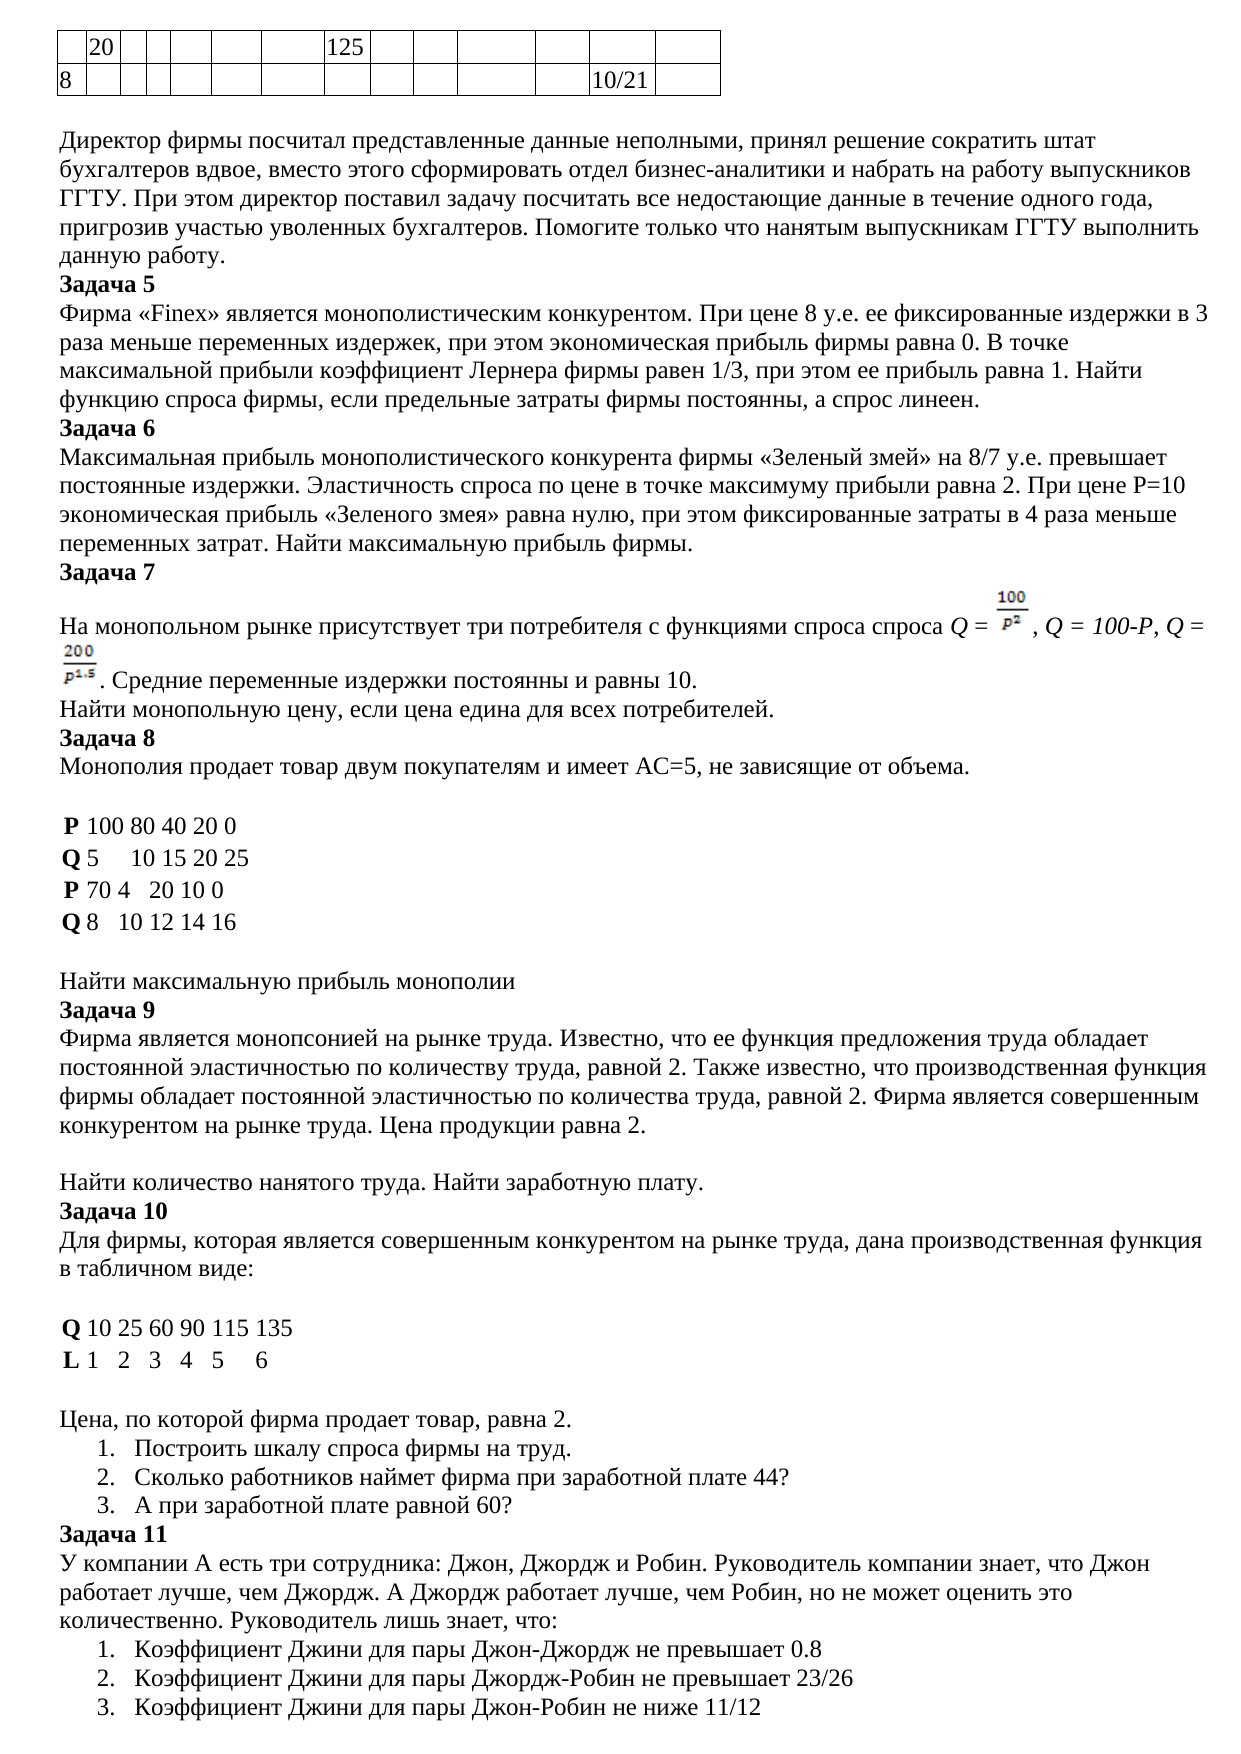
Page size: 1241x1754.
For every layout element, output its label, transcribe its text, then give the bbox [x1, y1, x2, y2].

table_cell 15 [160, 841, 191, 873]
table_cell 10 [116, 905, 147, 937]
table_cell L [58, 1343, 85, 1375]
table_cell [590, 31, 655, 62]
table_header 20 [147, 873, 178, 905]
table_header 60 [147, 1311, 178, 1343]
table_header P [58, 873, 85, 905]
text Задача 9 [59, 995, 1211, 1023]
table_cell [147, 64, 170, 95]
table_cell [212, 64, 261, 95]
text Задача 11 [59, 1519, 1211, 1548]
table_cell 10 [129, 841, 160, 873]
table_header 115 [210, 1311, 253, 1343]
table_cell 6 [254, 1343, 299, 1375]
table_cell [121, 64, 146, 95]
text Задача 10 [59, 1196, 1211, 1225]
table_cell 14 [179, 905, 210, 937]
list Построить шкалу спроса фирмы на труд. [97, 1433, 1211, 1462]
table_header 40 [160, 809, 191, 841]
table_cell 8 [58, 64, 86, 95]
table_header 135 [254, 1311, 299, 1343]
table_cell [58, 31, 86, 62]
table_cell 8 [85, 905, 116, 937]
list Коэффициент Джини для пары Джон-Джордж не превышает 0.8 [97, 1634, 1211, 1663]
list А при заработной плате равной 60? [97, 1491, 1211, 1519]
table_cell [262, 31, 324, 62]
table_cell [171, 64, 211, 95]
text На монопольном рынке присутствует три потребителя с функциями спроса спроса Q = , Q = 100-P, Q = . Средние переменные издержки постоянны и равны 10. Найти монопольную цену, если цена едина для всех потребителей. [59, 586, 1211, 723]
table_cell [121, 31, 146, 62]
table_cell [458, 64, 535, 95]
table_cell 5 [210, 1343, 253, 1375]
list Коэффициент Джини для пары Джордж-Робин не превышает 23/26 [97, 1663, 1211, 1692]
table_cell [536, 64, 589, 95]
list Коэффициент Джини для пары Джон-Робин не ниже 11/12 [97, 1692, 1211, 1721]
text Задача 5 [59, 269, 1211, 298]
table_header 10 [85, 1311, 116, 1343]
text Фирма «Finex» является монополистическим конкурентом. При цене 8 у.е. ее фиксированные издержки в 3 раза меньше переменных издержек, при этом экономическая прибыль фирмы равна 0. В точке максимальной прибыли коэффициент Лернера фирмы равен 1/3, при этом ее прибыль равна 1. Найти функцию спроса фирмы, если предельные затраты фирмы постоянны, а спрос линеен. [59, 298, 1211, 413]
table_header 0 [210, 873, 243, 905]
table_cell Q [58, 905, 85, 937]
table_cell [656, 64, 720, 95]
table_cell 5 [85, 841, 128, 873]
table_cell [171, 31, 211, 62]
table_cell 20 [191, 841, 222, 873]
table_cell [656, 31, 720, 62]
table_cell [414, 31, 457, 62]
text Задача 6 [59, 413, 1211, 442]
table_header 25 [116, 1311, 147, 1343]
text Цена, по которой фирма продает товар, равна 2. [59, 1404, 1211, 1433]
table_cell [212, 31, 261, 62]
table_cell 1 [85, 1343, 116, 1375]
text Максимальная прибыль монополистического конкурента фирмы «Зеленый змей» на 8/7 у.е. превышает постоянные издержки. Эластичность спроса по цене в точке максимуму прибыли равна 2. При цене P=10 экономическая прибыль «Зеленого змея» равна нулю, при этом фиксированные затраты в 4 раза меньше переменных затрат. Найти максимальную прибыль фирмы. [59, 442, 1211, 557]
table_header 100 [85, 809, 128, 841]
table_cell 3 [147, 1343, 178, 1375]
table_header 70 [85, 873, 116, 905]
table_cell 125 [325, 31, 370, 62]
table_cell Q [58, 841, 85, 873]
text У компании А есть три сотрудника: Джон, Джордж и Робин. Руководитель компании знает, что Джон работает лучше, чем Джордж. А Джордж работает лучше, чем Робин, но не может оценить это количественно. Руководитель лишь знает, что: [59, 1548, 1211, 1634]
table_header 90 [179, 1311, 210, 1343]
table_header 4 [116, 873, 147, 905]
table_cell [87, 64, 120, 95]
text Задача 8 [59, 723, 1211, 751]
table_header 80 [129, 809, 160, 841]
picture [994, 585, 1032, 635]
table_cell 12 [147, 905, 178, 937]
table_cell [371, 64, 413, 95]
table_cell 16 [210, 905, 243, 937]
text Директор фирмы посчитал представленные данные неполными, принял решение сократить штат бухгалтеров вдвое, вместо этого сформировать отдел бизнес-аналитики и набрать на работу выпускников ГГТУ. При этом директор поставил задачу посчитать все недостающие данные в течение одного года, пригрозив участью уволенных бухгалтеров. Помогите только что нанятым выпускникам ГГТУ выполнить данную работу. [59, 126, 1211, 269]
table_cell 20 [87, 31, 120, 62]
table_cell [371, 31, 413, 62]
table_cell 10/21 [590, 64, 655, 95]
list Сколько работников наймет фирма при заработной плате 44? [97, 1462, 1211, 1491]
text Задача 7 [59, 557, 1211, 586]
table_header P [58, 809, 85, 841]
table_header 0 [222, 809, 255, 841]
text Фирма является монопсонией на рынке труда. Известно, что ее функция предложения труда обладает постоянной эластичностью по количеству труда, равной 2. Также известно, что производственная функция фирмы обладает постоянной эластичностью по количества труда, равной 2. Фирма является совершенным конкурентом на рынке труда. Цена продукции равна 2. Найти количество нанятого труда. Найти заработную плату. [59, 1023, 1211, 1196]
text Найти максимальную прибыль монополии [59, 966, 1211, 995]
table_cell 4 [179, 1343, 210, 1375]
table_cell [414, 64, 457, 95]
table_cell [325, 64, 370, 95]
table_cell 2 [116, 1343, 147, 1375]
text Для фирмы, которая является совершенным конкурентом на рынке труда, дана производственная функция в табличном виде: [59, 1225, 1211, 1282]
table_cell [458, 31, 535, 62]
table_cell [147, 31, 170, 62]
table_header 10 [179, 873, 210, 905]
text Монополия продает товар двум покупателям и имеет AC=5, не зависящие от объема. [59, 751, 1211, 780]
table_cell [262, 64, 324, 95]
table_cell 25 [222, 841, 255, 873]
table_header 20 [191, 809, 222, 841]
table_header Q [58, 1311, 85, 1343]
table_cell [536, 31, 589, 62]
picture [59, 639, 99, 689]
